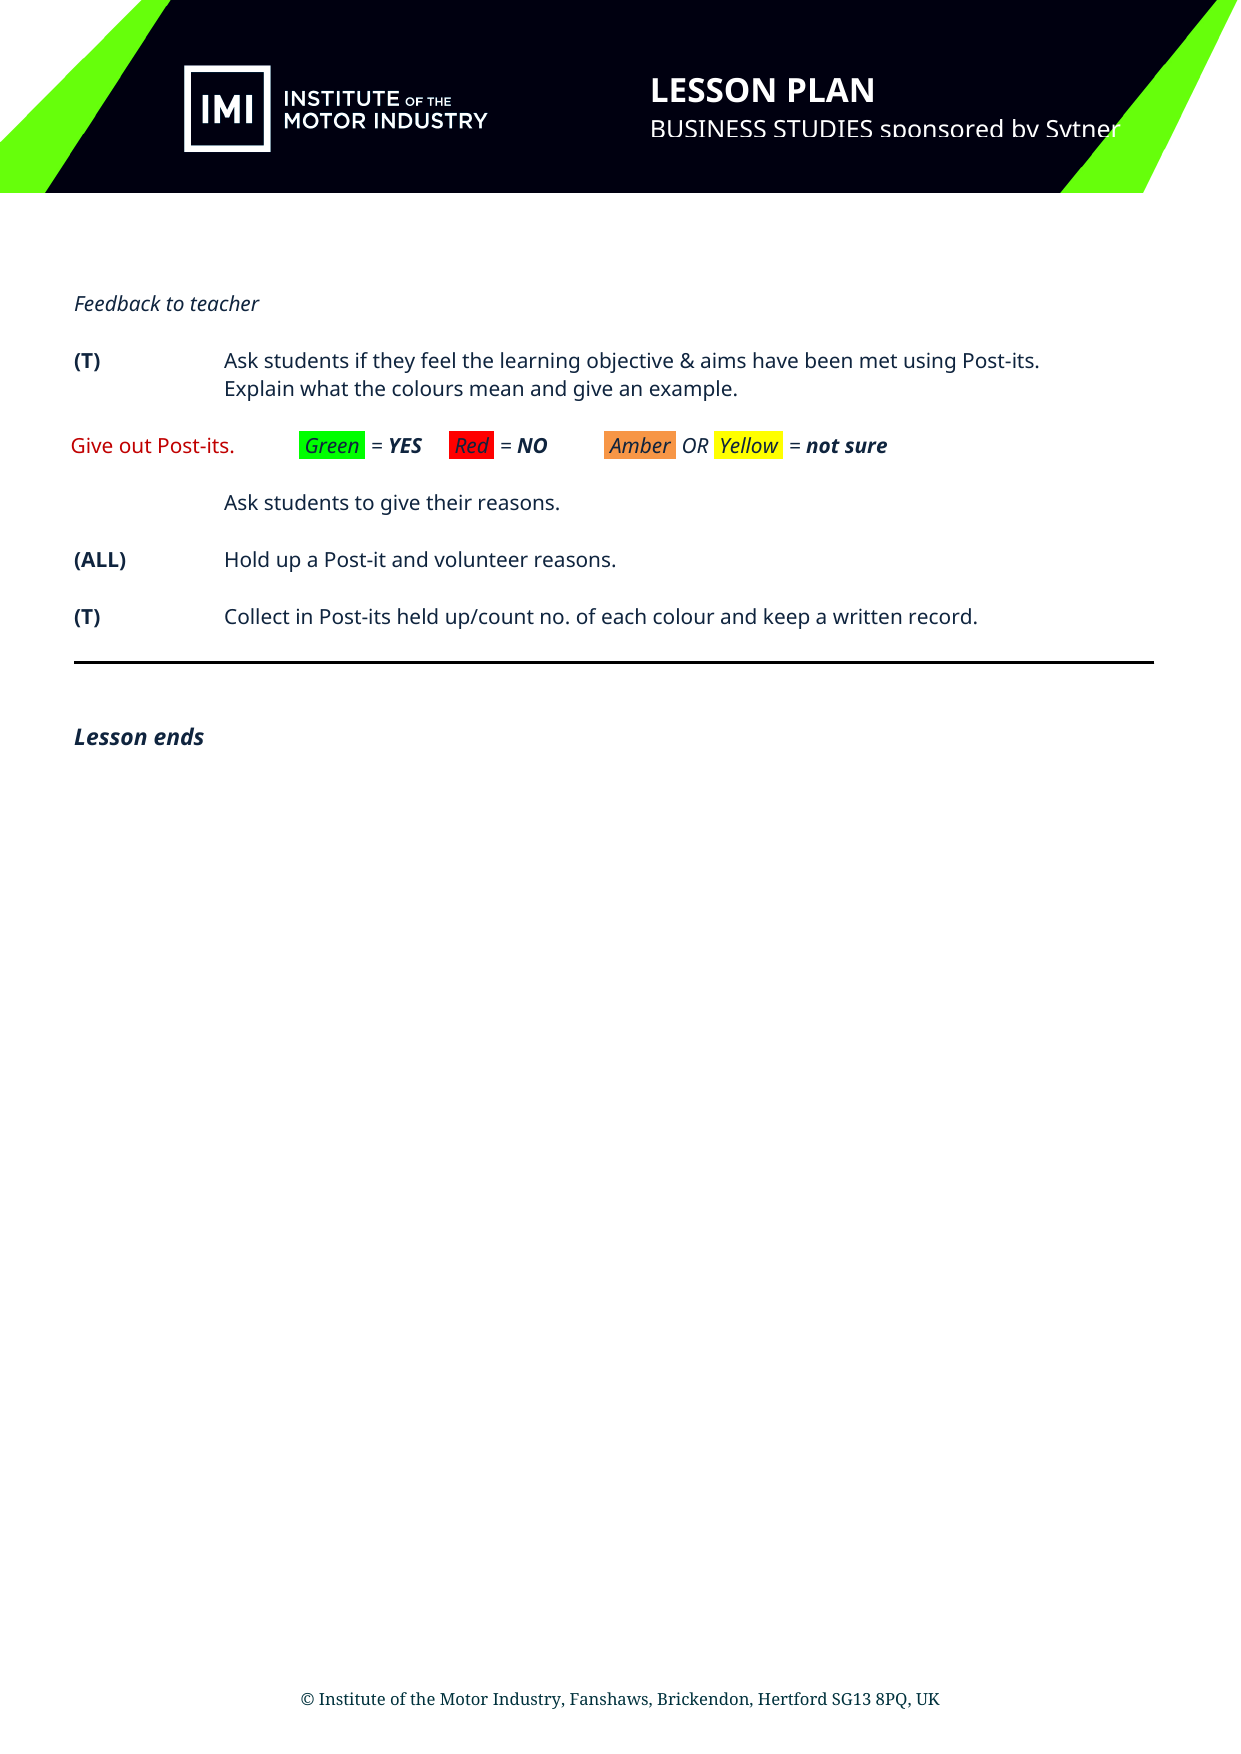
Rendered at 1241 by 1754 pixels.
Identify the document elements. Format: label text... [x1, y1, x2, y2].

text Ask students to give their reasons. [149, 488, 1154, 516]
text Lesson ends [74, 721, 1154, 752]
picture [0, 0, 1241, 193]
text (ALL) Hold up a Post-it and volunteer reasons. [74, 545, 1154, 573]
text Give out Post-its. Green = YES Red = NO Amber OR Yellow = not sure [783, 431, 1154, 459]
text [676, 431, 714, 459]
picture [580, 1696, 587, 1705]
picture [886, 1693, 893, 1703]
text Explain what the colours mean and give an example. [149, 374, 1154, 403]
picture [658, 1693, 665, 1703]
picture [618, 1696, 625, 1705]
text Feedback to teacher [74, 289, 1154, 317]
text (T) Ask students if they feel the learning objective & aims have been met using Post-its. [74, 346, 1154, 374]
picture [301, 1693, 313, 1705]
text Give out Post-its. Green = YES Red = NO Amber OR Yellow = not sure [70, 431, 299, 459]
text (T) Collect in Post-its held up/count no. of each colour and keep a written record. [74, 602, 1154, 630]
picture [921, 1693, 929, 1705]
